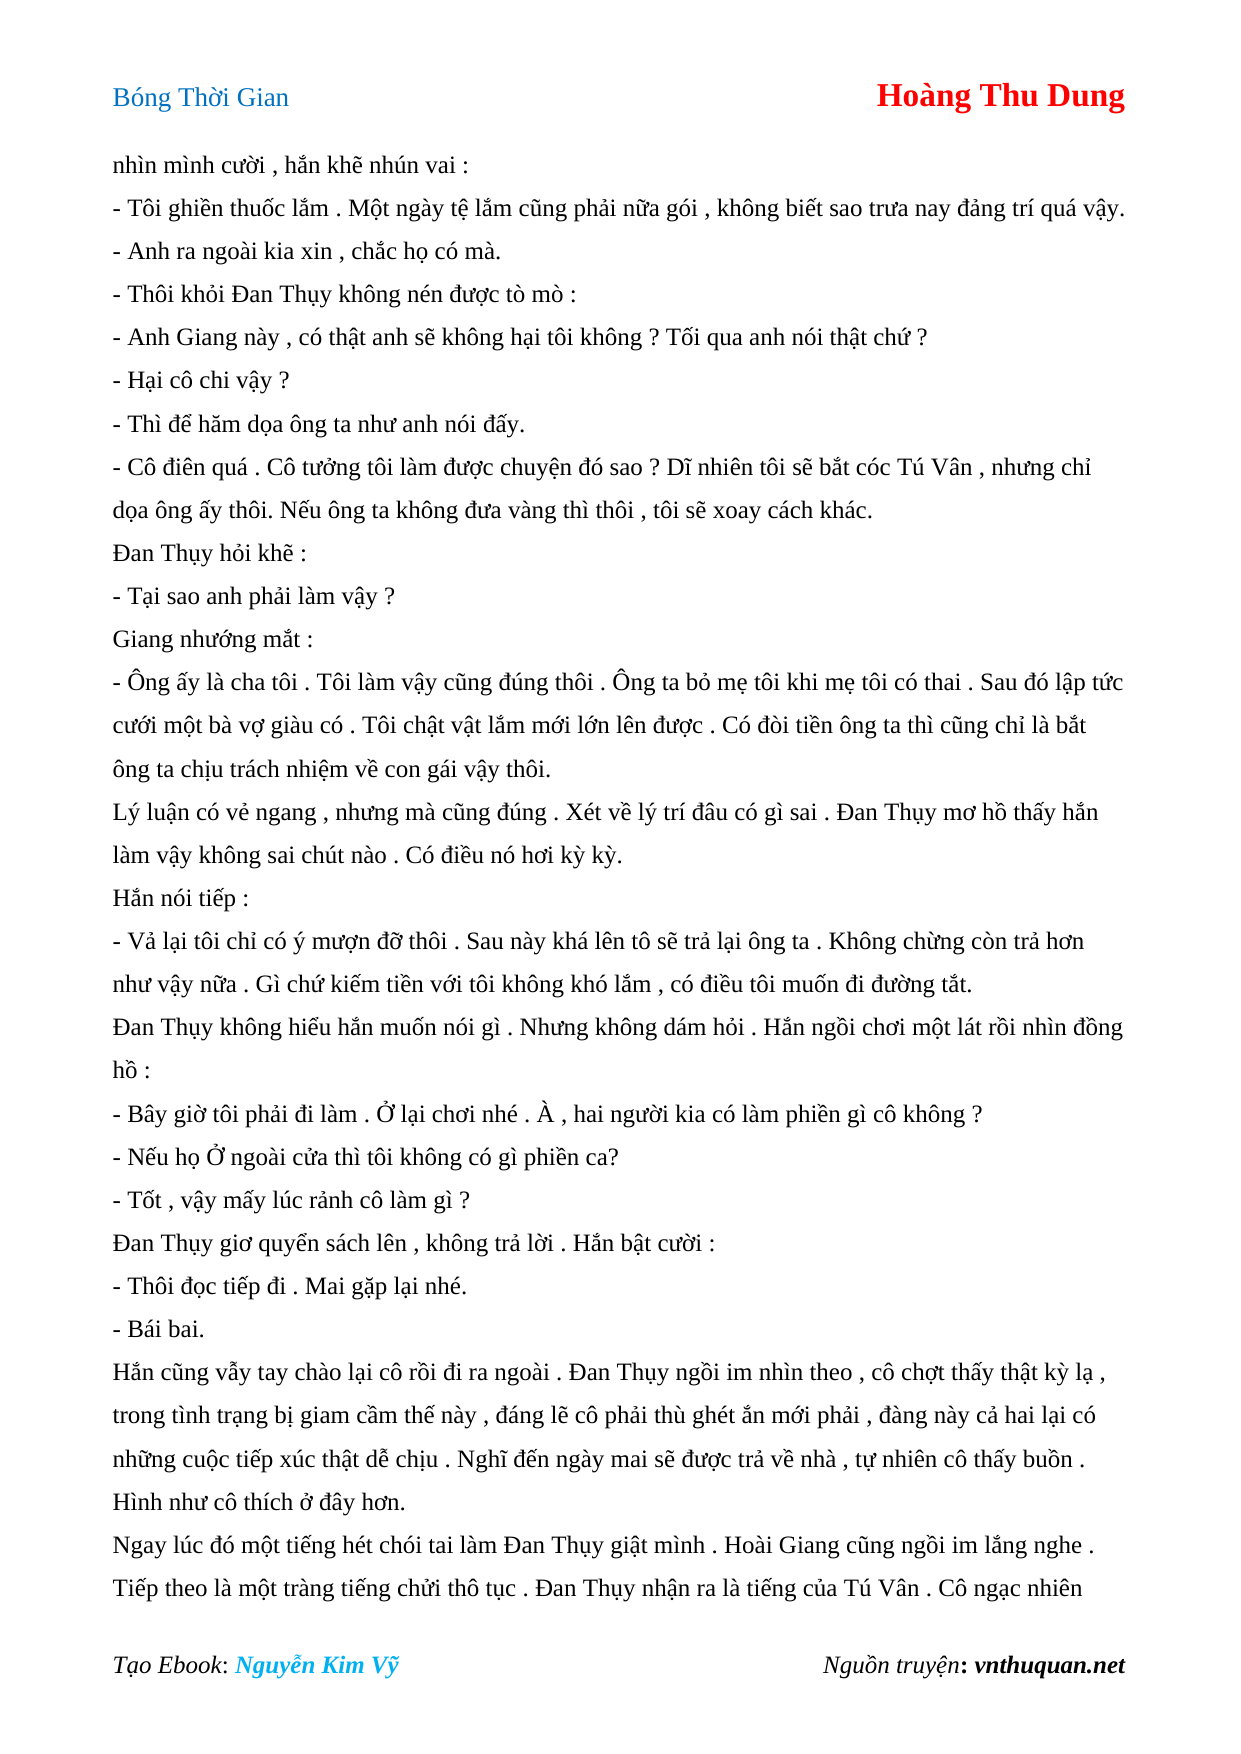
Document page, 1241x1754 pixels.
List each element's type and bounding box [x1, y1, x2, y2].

text [112, 150, 1128, 1602]
